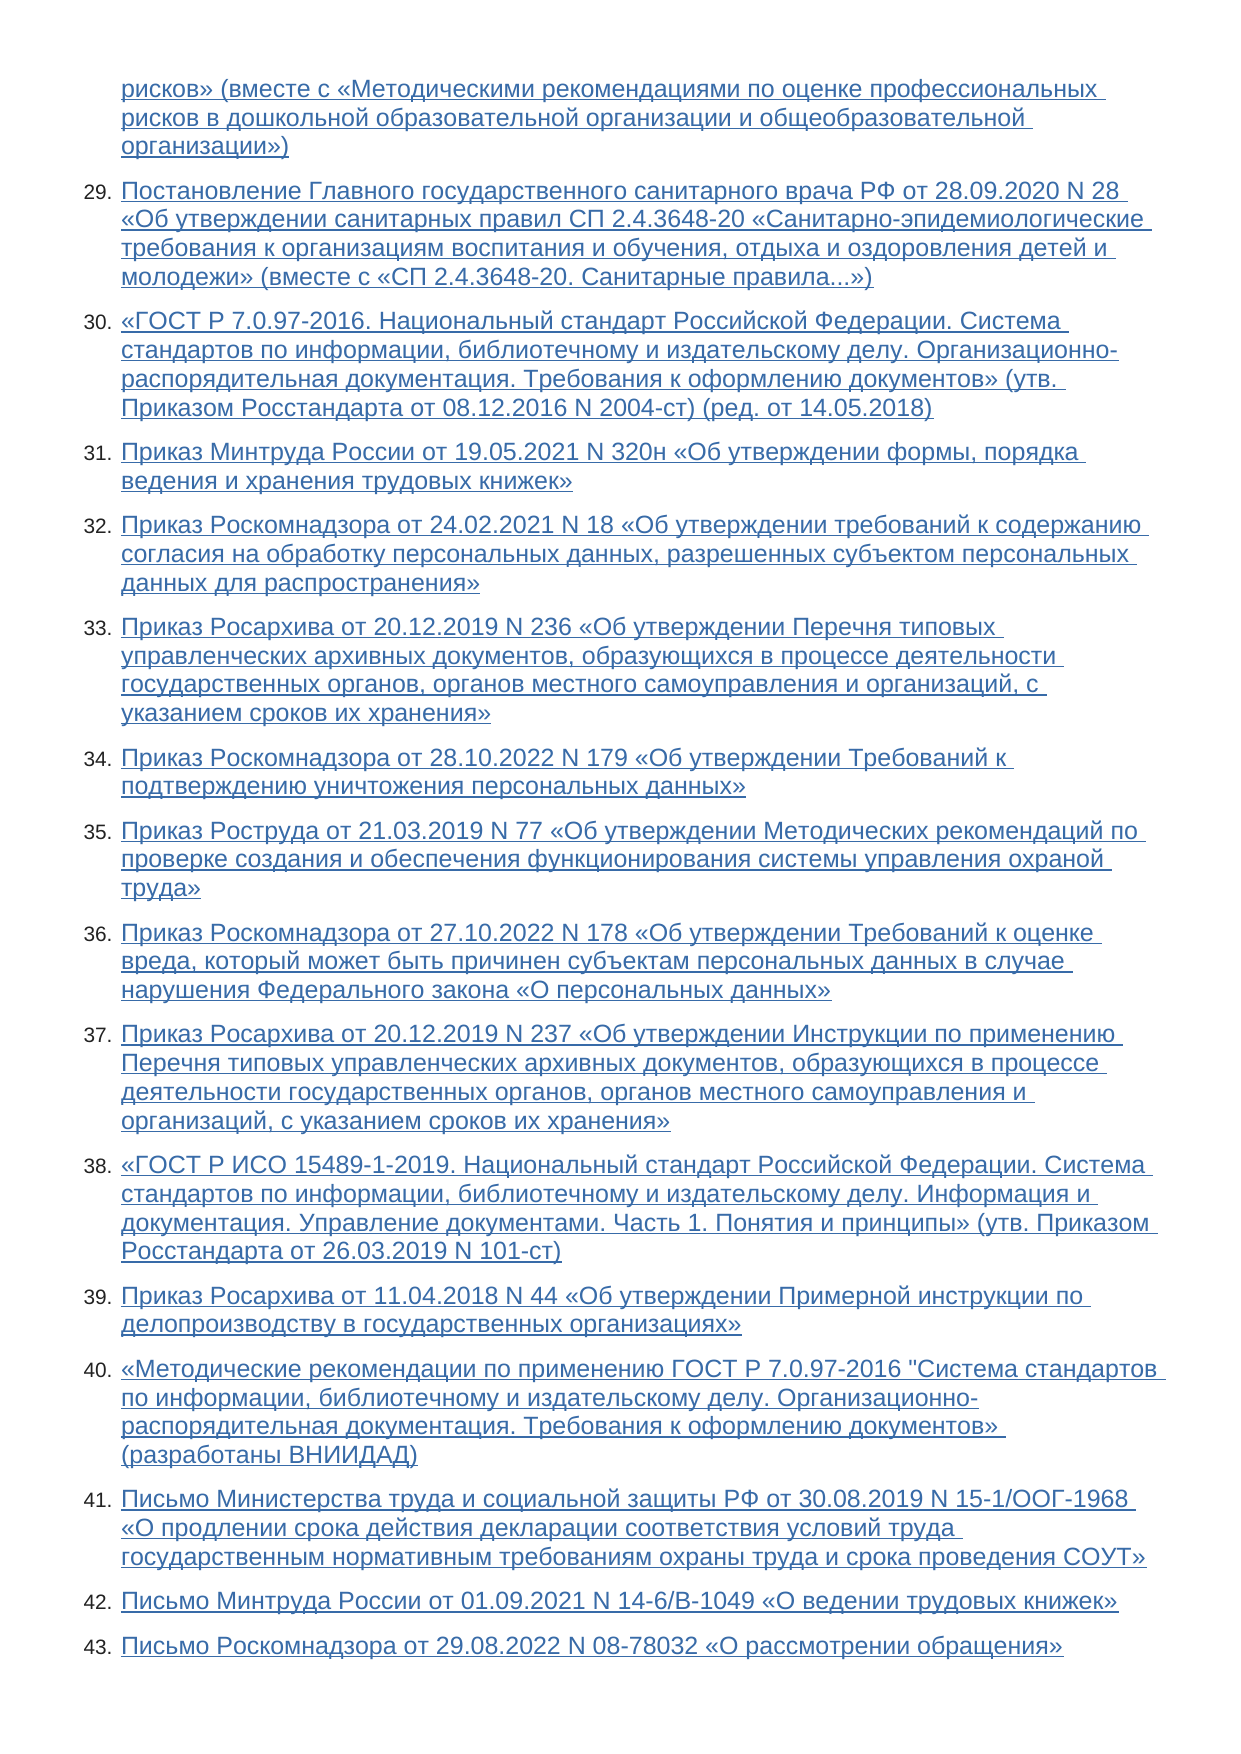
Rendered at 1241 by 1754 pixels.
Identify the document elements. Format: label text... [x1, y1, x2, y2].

list Приказ Росархива от 20.12.2019 N 236 «Об утверждении Перечня типовых управленческих архивных документов, образующихся в процессе деятельности государственных органов, органов местного самоуправления и организаций, с указанием сроков их хранения» [83, 612, 1167, 727]
list Письмо Министерства труда и социальной защиты РФ от 30.08.2019 N 15-1/ООГ-1968 «О продлении срока действия декларации соответствия условий труда государственным нормативным требованиям охраны труда и срока проведения СОУТ» [83, 1484, 1167, 1571]
list Приказ Росархива от 20.12.2019 N 237 «Об утверждении Инструкции по применению Перечня типовых управленческих архивных документов, образующихся в процессе деятельности государственных органов, органов местного самоуправления и организаций, с указанием сроков их хранения» [83, 1019, 1167, 1134]
list «Методические рекомендации по применению ГОСТ Р 7.0.97-2016 "Система стандартов по информации, библиотечному и издательскому делу. Организационно-распорядительная документация. Требования к оформлению документов» (разработаны ВНИИДАД) [83, 1354, 1167, 1469]
list Приказ Роскомнадзора от 24.02.2021 N 18 «Об утверждении требований к содержанию согласия на обработку персональных данных, разрешенных субъектом персональных данных для распространения» [83, 510, 1167, 596]
list Приказ Роскомнадзора от 27.10.2022 N 178 «Об утверждении Требований к оценке вреда, который может быть причинен субъектам персональных данных в случае нарушения Федерального закона «О персональных данных» [83, 918, 1167, 1004]
list Приказ Росархива от 11.04.2018 N 44 «Об утверждении Примерной инструкции по делопроизводству в государственных организациях» [83, 1281, 1167, 1338]
list Постановление Главного государственного санитарного врача РФ от 28.09.2020 N 28 «Об утверждении санитарных правил СП 2.4.3648-20 «Санитарно-эпидемиологические требования к организациям воспитания и обучения, отдыха и оздоровления детей и молодежи» (вместе с «СП 2.4.3648-20. Санитарные правила...») [83, 176, 1167, 291]
list Приказ Роскомнадзора от 28.10.2022 N 179 «Об утверждении Требований к подтверждению уничтожения персональных данных» [83, 743, 1167, 800]
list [83, 74, 1167, 160]
list Приказ Роструда от 21.03.2019 N 77 «Об утверждении Методических рекомендаций по проверке создания и обеспечения функционирования системы управления охраной труда» [83, 816, 1167, 902]
list «ГОСТ Р 7.0.97-2016. Национальный стандарт Российской Федерации. Система стандартов по информации, библиотечному и издательскому делу. Организационно-распорядительная документация. Требования к оформлению документов» (утв. Приказом Росстандарта от 08.12.2016 N 2004-ст) (ред. от 14.05.2018) [83, 306, 1167, 421]
list Письмо Роскомнадзора от 29.08.2022 N 08-78032 «О рассмотрении обращения» [83, 1631, 1167, 1659]
list Письмо Минтруда России от 01.09.2021 N 14-6/В-1049 «О ведении трудовых книжек» [83, 1586, 1167, 1615]
list Приказ Минтруда России от 19.05.2021 N 320н «Об утверждении формы, порядка ведения и хранения трудовых книжек» [83, 437, 1167, 494]
list «ГОСТ Р ИСО 15489-1-2019. Национальный стандарт Российской Федерации. Система стандартов по информации, библиотечному и издательскому делу. Информация и документация. Управление документами. Часть 1. Понятия и принципы» (утв. Приказом Росстандарта от 26.03.2019 N 101-ст) [83, 1150, 1167, 1265]
